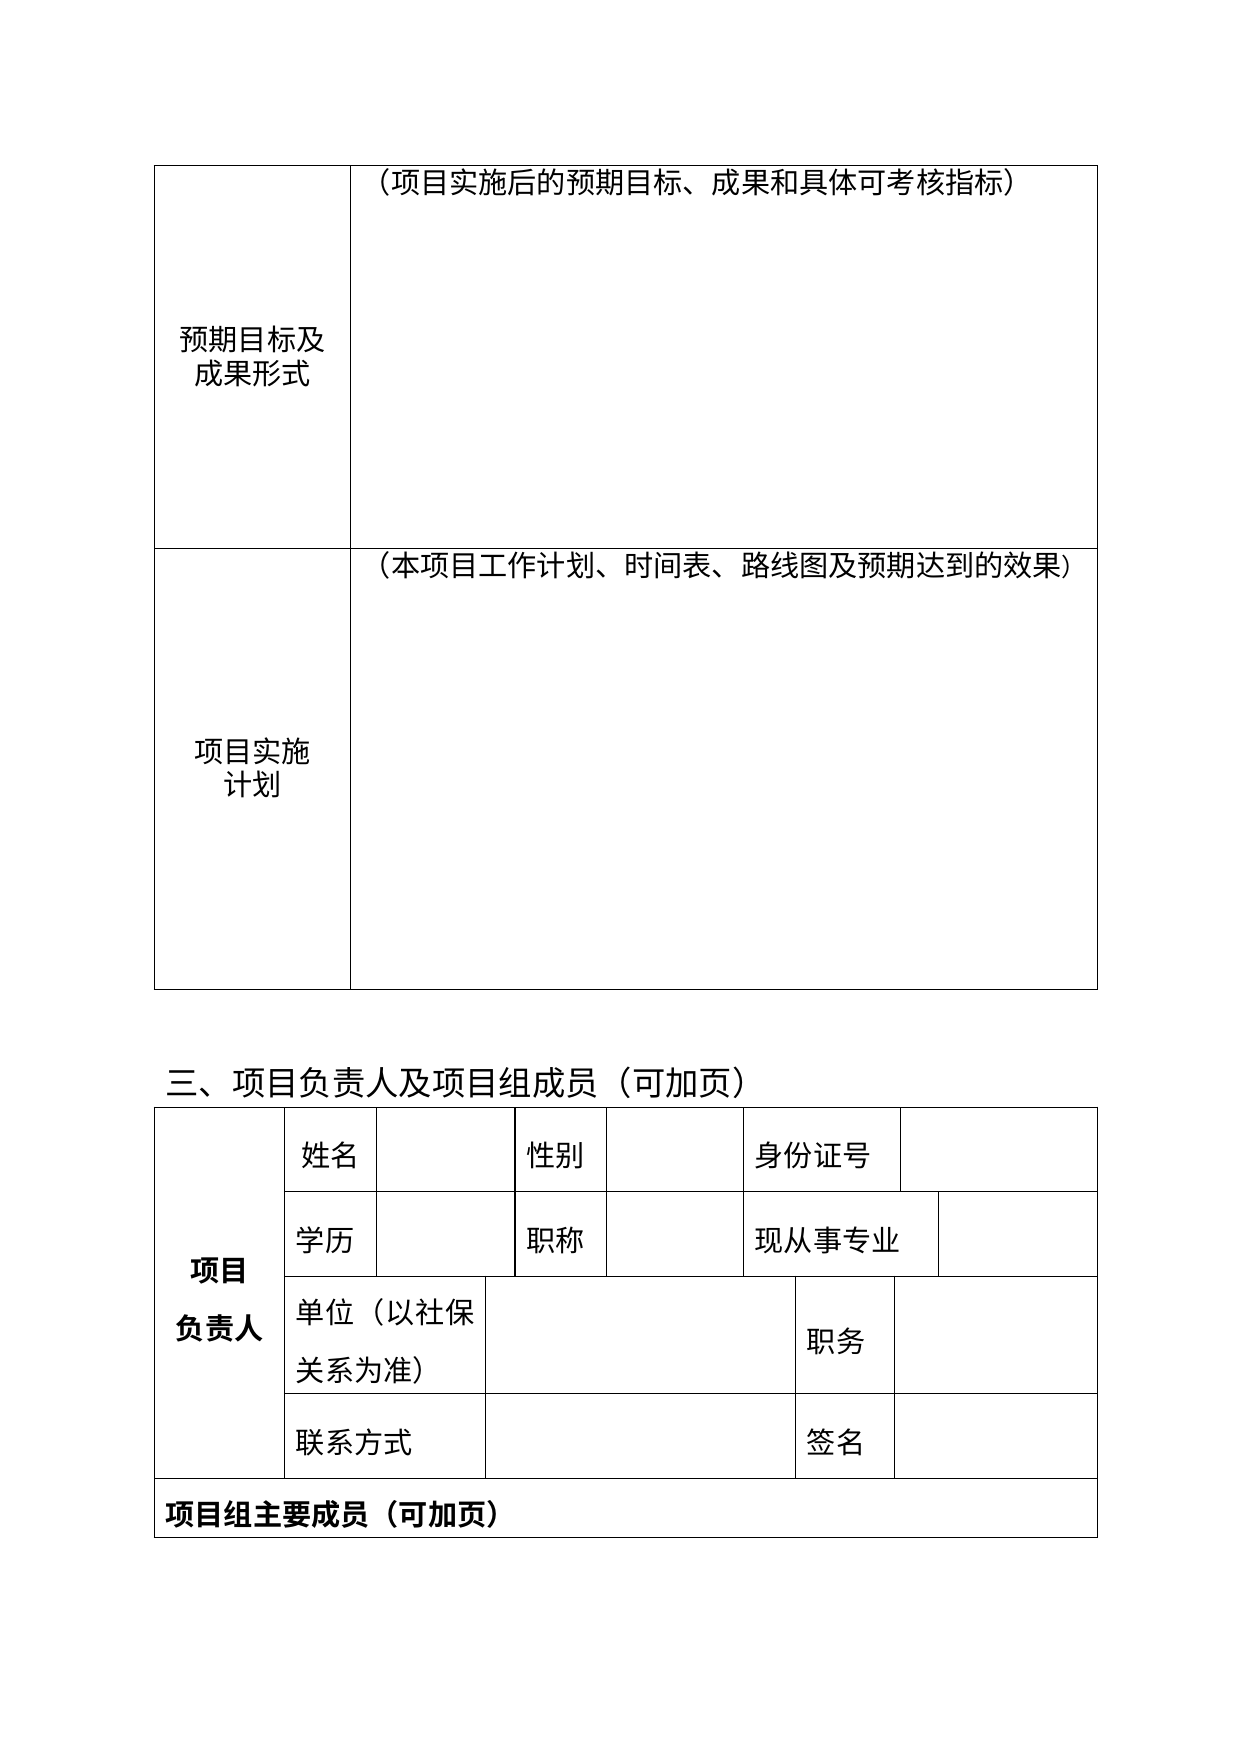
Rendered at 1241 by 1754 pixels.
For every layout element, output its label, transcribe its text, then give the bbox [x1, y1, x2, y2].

table_cell （项目实施后的预期目标、成果和具体可考核指标） [351, 166, 1097, 548]
table_cell [895, 1394, 1097, 1478]
table_cell [486, 1394, 795, 1478]
table_cell 签名 [796, 1394, 894, 1478]
text 三、项目负责人及项目组成员（可加页） [165, 1048, 1087, 1107]
table_cell 预期目标及 成果形式 [155, 166, 350, 548]
table_cell 职务 [796, 1277, 894, 1393]
table_cell 项目组主要成员（可加页） [155, 1479, 1097, 1537]
table_cell 项目实施 计划 [155, 549, 350, 989]
table_header 项目 负责人 [155, 1108, 284, 1478]
table_header [377, 1108, 514, 1191]
table_cell [377, 1192, 514, 1276]
table_cell [939, 1192, 1097, 1276]
table_cell （本项目工作计划、时间表、路线图及预期达到的效果） [351, 549, 1097, 989]
table_cell 联系方式 [285, 1394, 485, 1478]
table_header 姓名 [285, 1108, 376, 1191]
table_header 身份证号 [744, 1108, 900, 1191]
table_cell [895, 1277, 1097, 1393]
table_cell 学历 [285, 1192, 376, 1276]
table_header [607, 1108, 743, 1191]
table_header 性别 [516, 1108, 606, 1191]
table_cell [607, 1192, 743, 1276]
table_cell 职称 [516, 1192, 606, 1276]
table_cell [486, 1277, 795, 1393]
table_cell 单位（以社保关系为准） [285, 1277, 485, 1393]
table_header [901, 1108, 1097, 1191]
table_cell 现从事专业 [744, 1192, 938, 1276]
